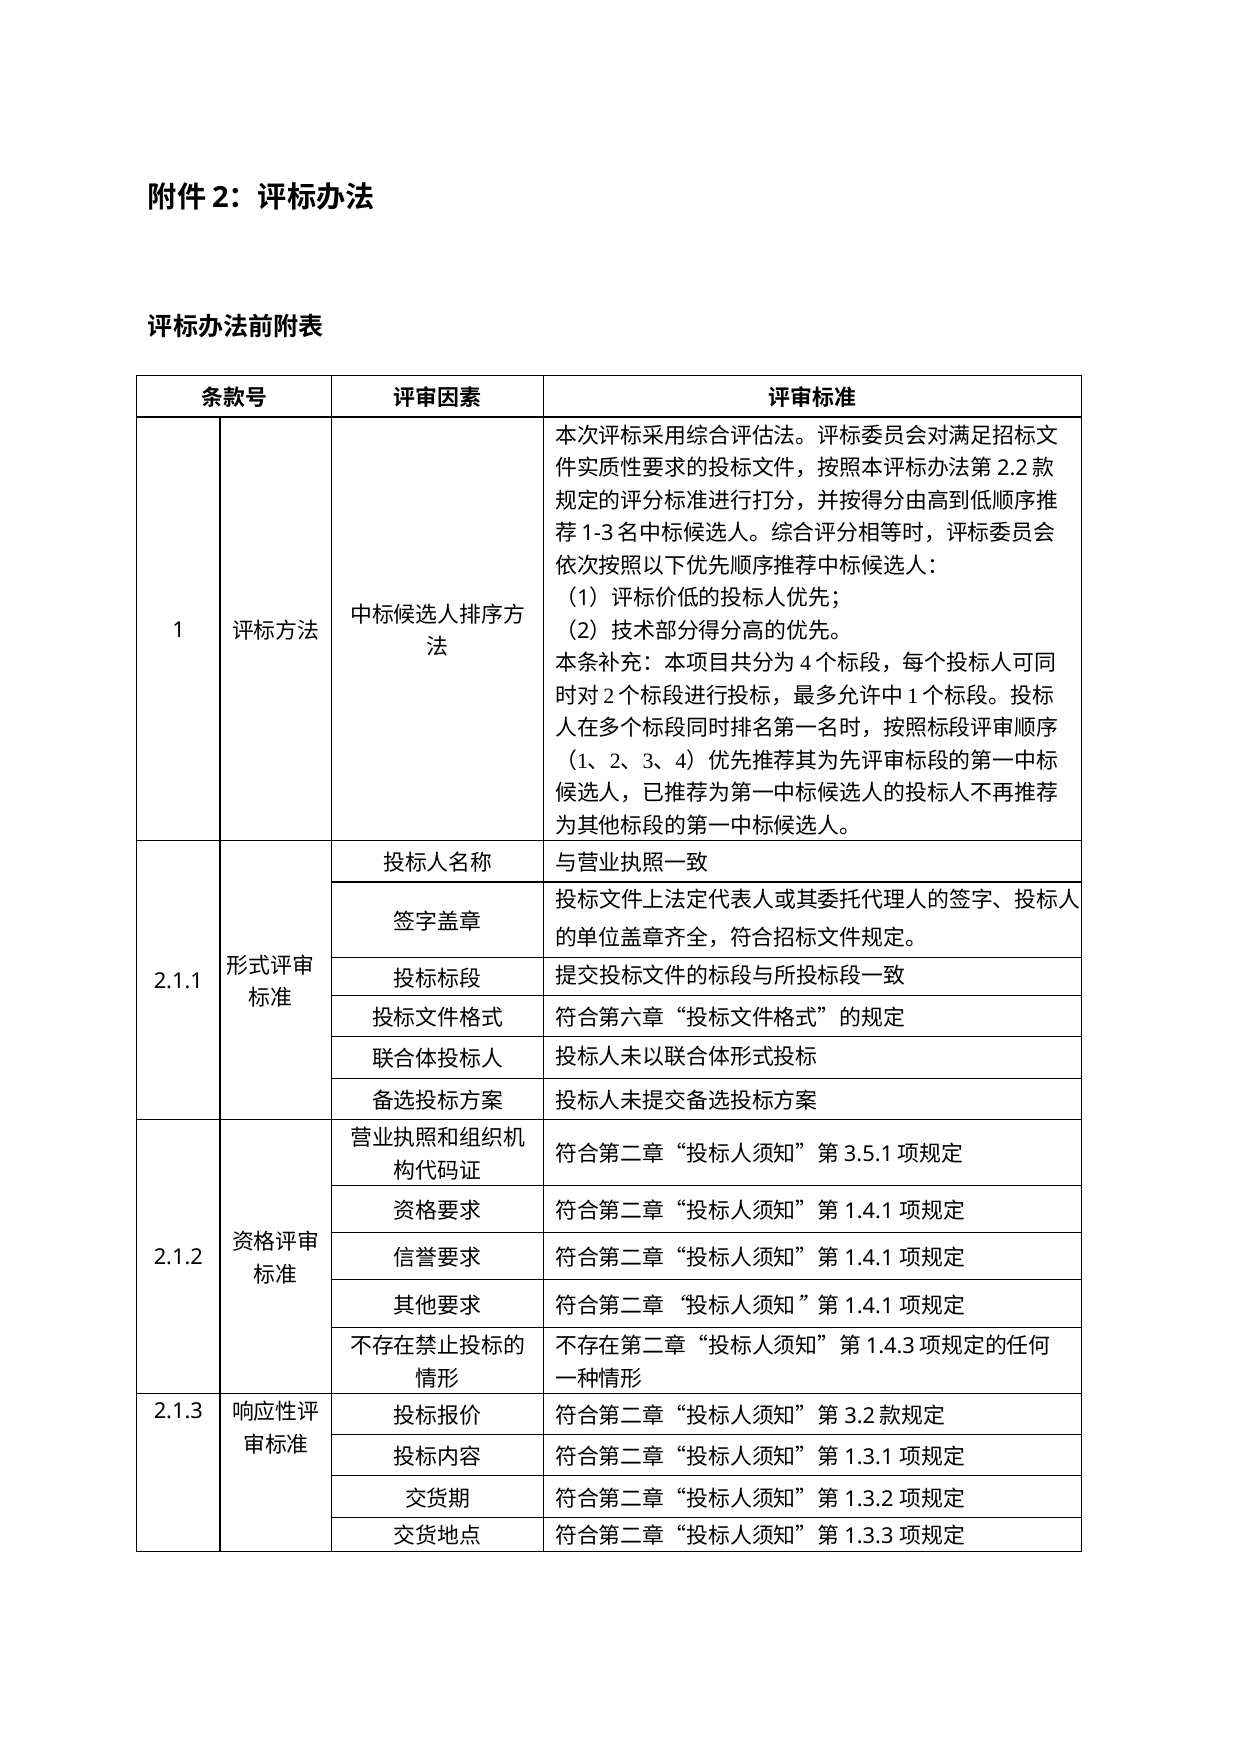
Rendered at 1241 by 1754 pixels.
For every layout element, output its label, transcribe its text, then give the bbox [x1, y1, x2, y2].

table_cell 投标人未提交备选投标方案 [544, 1079, 1081, 1119]
table_cell 符合第二章“投标人须知”第 1.4.1 项规定 [544, 1233, 1081, 1279]
table_cell 投标人名称 [332, 841, 543, 881]
table_cell 信誉要求 [332, 1233, 543, 1279]
text 附件2：评标办法 [148, 162, 1093, 227]
table_cell 中标候选人排序方法 [332, 418, 543, 840]
table_cell 符合第二章“投标人须知”第 1.4.1 项规定 [544, 1186, 1081, 1232]
table_cell 交货地点 [332, 1518, 543, 1551]
subtitle 评标办法前附表 [148, 292, 1093, 357]
table_cell 符合第二章“投标人须知”第 1.4.1 项规定 [544, 1280, 1081, 1327]
table_cell 不存在禁止投标的情形 [332, 1328, 543, 1393]
table_cell 符合第二章“投标人须知”第 1.3.1 项规定 [544, 1435, 1081, 1475]
table_cell 投标人未以联合体形式投标 [544, 1037, 1081, 1077]
table_cell 其他要求 [332, 1280, 543, 1327]
table_cell 2.1.2 [137, 1120, 219, 1393]
table_cell 投标内容 [332, 1435, 543, 1475]
table_cell 符合第二章“投标人须知”第 1.3.2 项规定 [544, 1476, 1081, 1517]
table_cell 符合第二章“投标人须知”第 1.3.3 项规定 [544, 1518, 1081, 1551]
table_cell 符合第二章“投标人须知”第3.5.1项规定 [544, 1120, 1081, 1185]
table_cell 本次评标采用综合评估法。评标委员会对满足招标文件实质性要求的投标文件，按照本评标办法第2.2款规定的评分标准进行打分，并按得分由高到低顺序推荐1-3名中标候选人。综合评分相等时，评标委员会依次按照以下优先顺序推荐中标候选人： （1）评标价低的投标人优先； （2）技术部分得分高的优先。 本条补充：本项目共分为4个标段，每个投标人可同时对2个标段进行投标，最多允许中1个标段。投标人在多个标段同时排名第一名时，按照标段评审顺序（1、2、3、4）优先推荐其为先评审标段的第一中标候选人，已推荐为第一中标候选人的投标人不再推荐为其他标段的第一中标候选人。 [544, 418, 1081, 840]
table_header 条款号 [137, 376, 331, 416]
table_cell 营业执照和组织机构代码证 [332, 1120, 543, 1185]
table_cell 备选投标方案 [332, 1079, 543, 1119]
table_cell 2.1.3 [137, 1394, 219, 1551]
table_header 评审因素 [332, 376, 543, 416]
table_cell 2.1.1 [137, 841, 219, 1119]
table_cell 资格要求 [332, 1186, 543, 1232]
table_cell 形式评审标准 [221, 841, 331, 1119]
table_cell 1 [137, 418, 219, 840]
table_cell 响应性评审标准 [221, 1394, 331, 1551]
table_cell 符合第六章“投标文件格式”的规定 [544, 996, 1081, 1036]
table_cell 投标报价 [332, 1394, 543, 1434]
table_header 评审标准 [544, 376, 1081, 416]
table_cell 交货期 [332, 1476, 543, 1517]
table_cell 资格评审标准 [221, 1120, 331, 1393]
table_cell 符合第二章“投标人须知”第 3.2款规定 [544, 1394, 1081, 1434]
table_cell 签字盖章 [332, 883, 543, 957]
table_cell 评标方法 [221, 418, 331, 840]
table_cell 与营业执照一致 [544, 841, 1081, 881]
table_cell 投标标段 [332, 958, 543, 995]
table_cell 联合体投标人 [332, 1037, 543, 1077]
table_cell 投标文件格式 [332, 996, 543, 1036]
table_cell 不存在第二章“投标人须知”第1.4.3项规定的任何一种情形 [544, 1328, 1081, 1393]
table_cell 提交投标文件的标段与所投标段一致 [544, 958, 1081, 995]
table_cell 投标文件上法定代表人或其委托代理人的签字、投标人的单位盖章齐全，符合招标文件规定。 [544, 883, 1081, 957]
